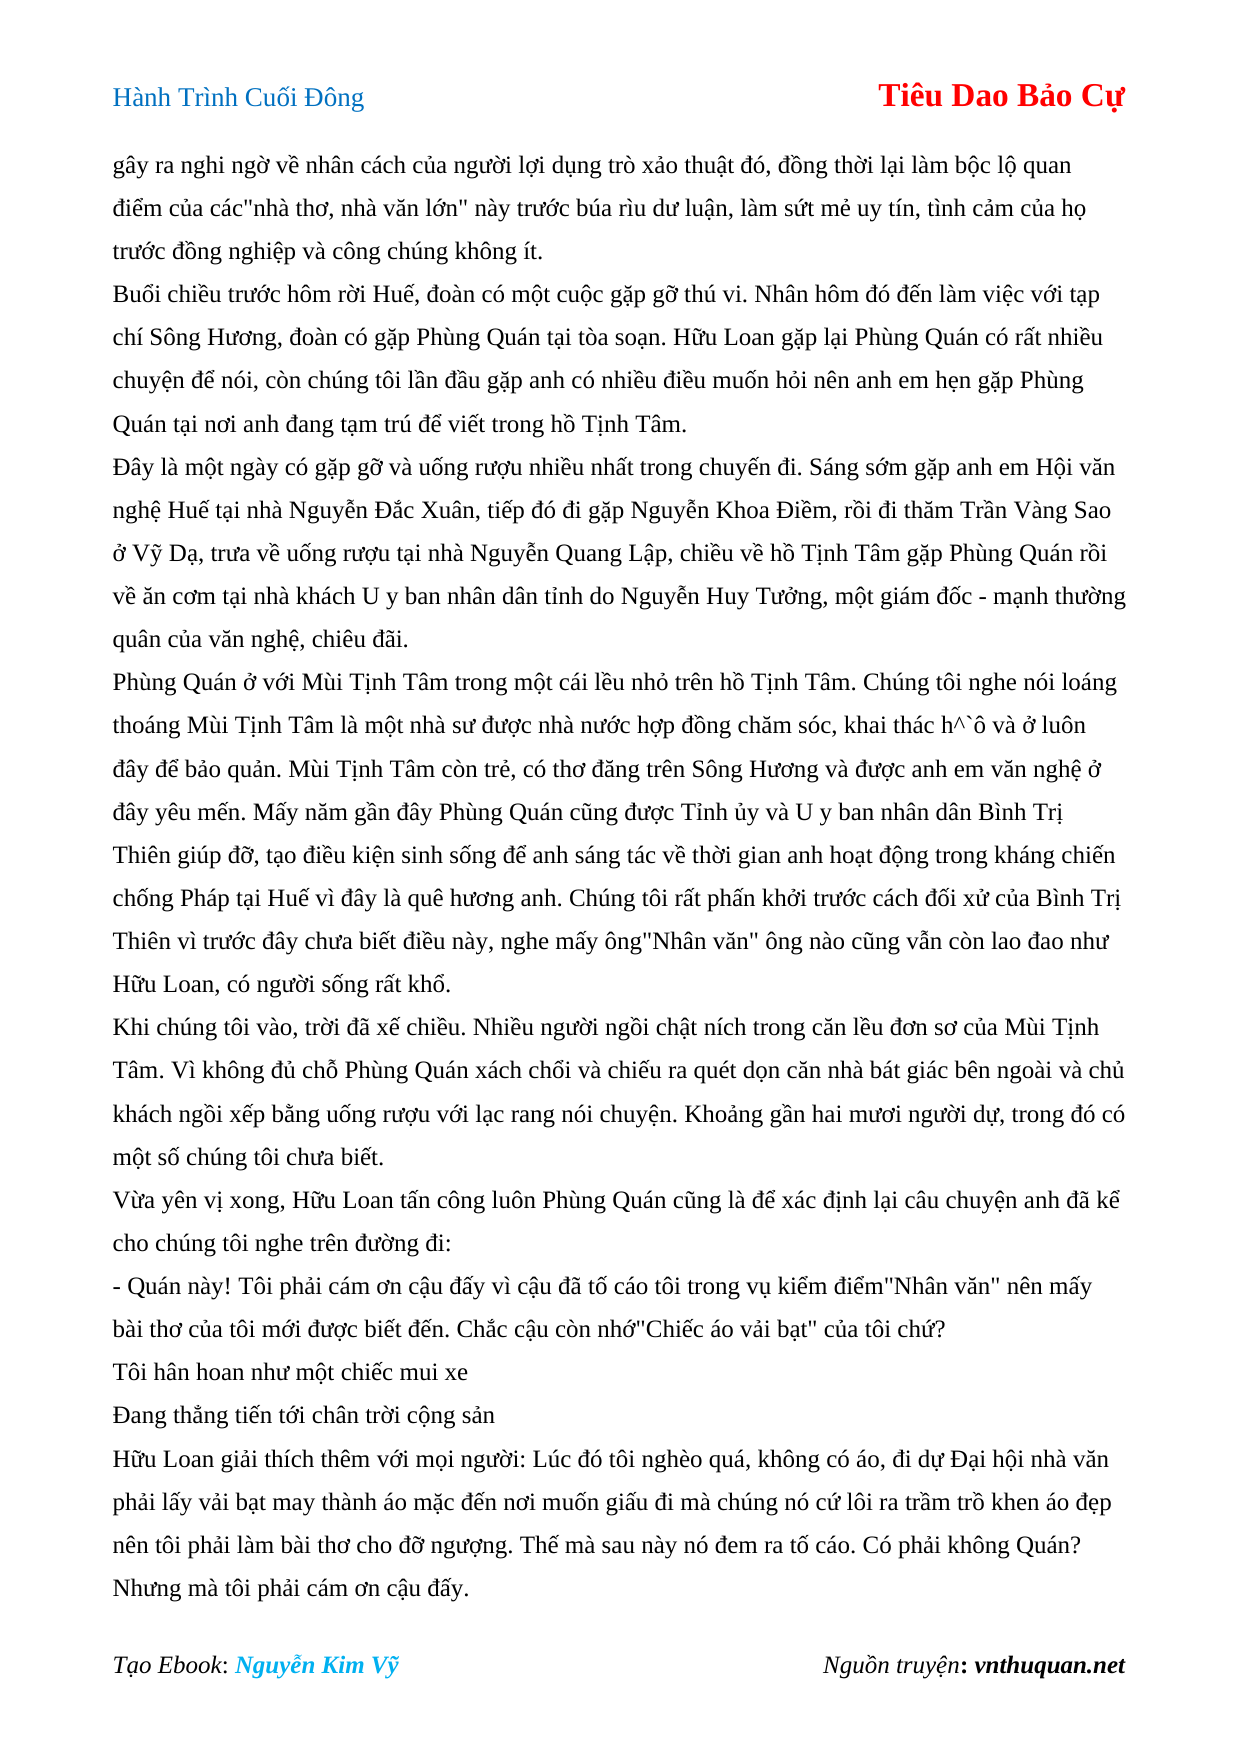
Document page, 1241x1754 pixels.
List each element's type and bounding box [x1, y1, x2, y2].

text [112, 150, 1128, 1602]
